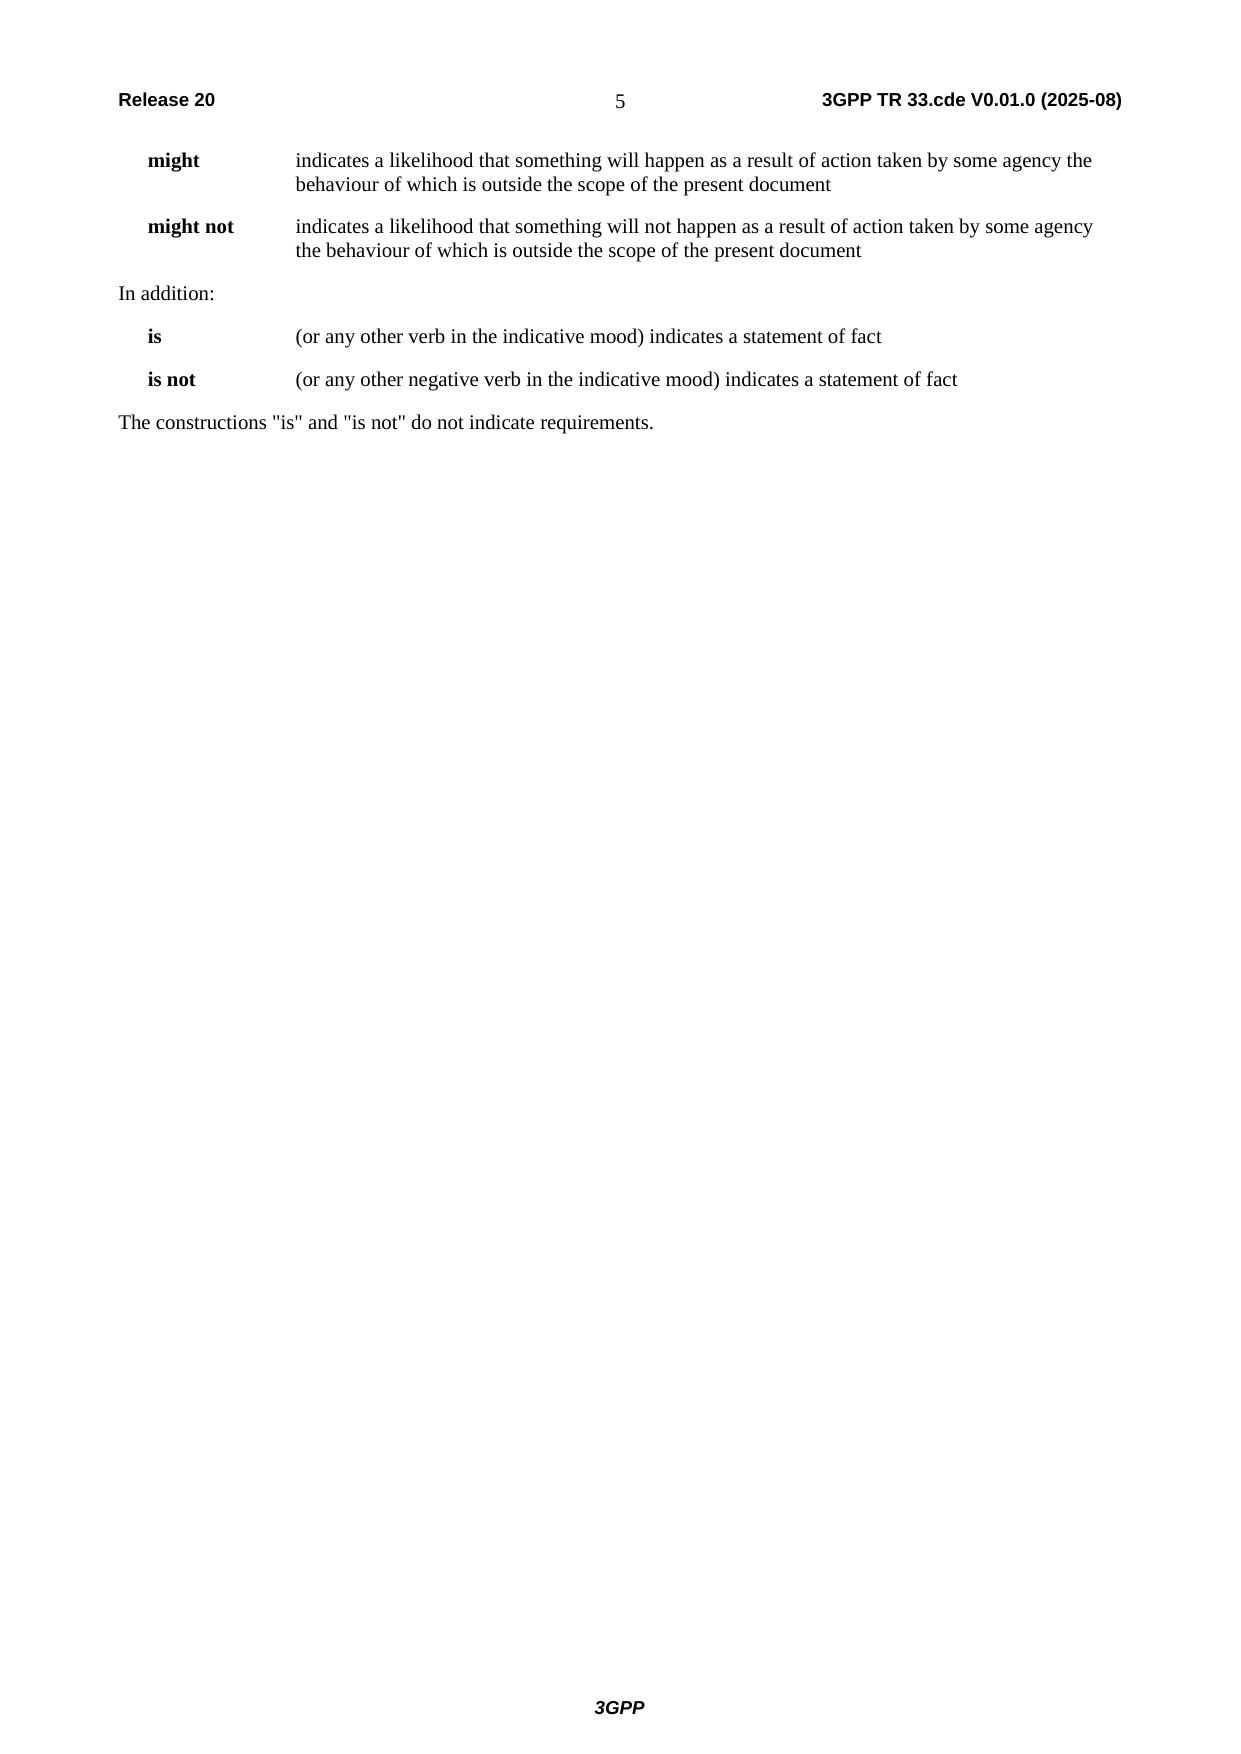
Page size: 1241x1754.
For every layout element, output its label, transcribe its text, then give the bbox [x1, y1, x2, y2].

text might not indicates a likelihood that something will not happen as a result of action taken by some agency the behaviour of which is outside the scope of the present document [148, 214, 1122, 262]
text might indicates a likelihood that something will happen as a result of action taken by some agency the behaviour of which is outside the scope of the present document [148, 147, 1122, 196]
text is not (or any other negative verb in the indicative mood) indicates a statement of fact [148, 367, 1122, 391]
text The constructions "is" and "is not" do not indicate requirements. [118, 410, 1122, 434]
text is (or any other verb in the indicative mood) indicates a statement of fact [148, 324, 1122, 348]
text In addition: [118, 281, 1122, 305]
